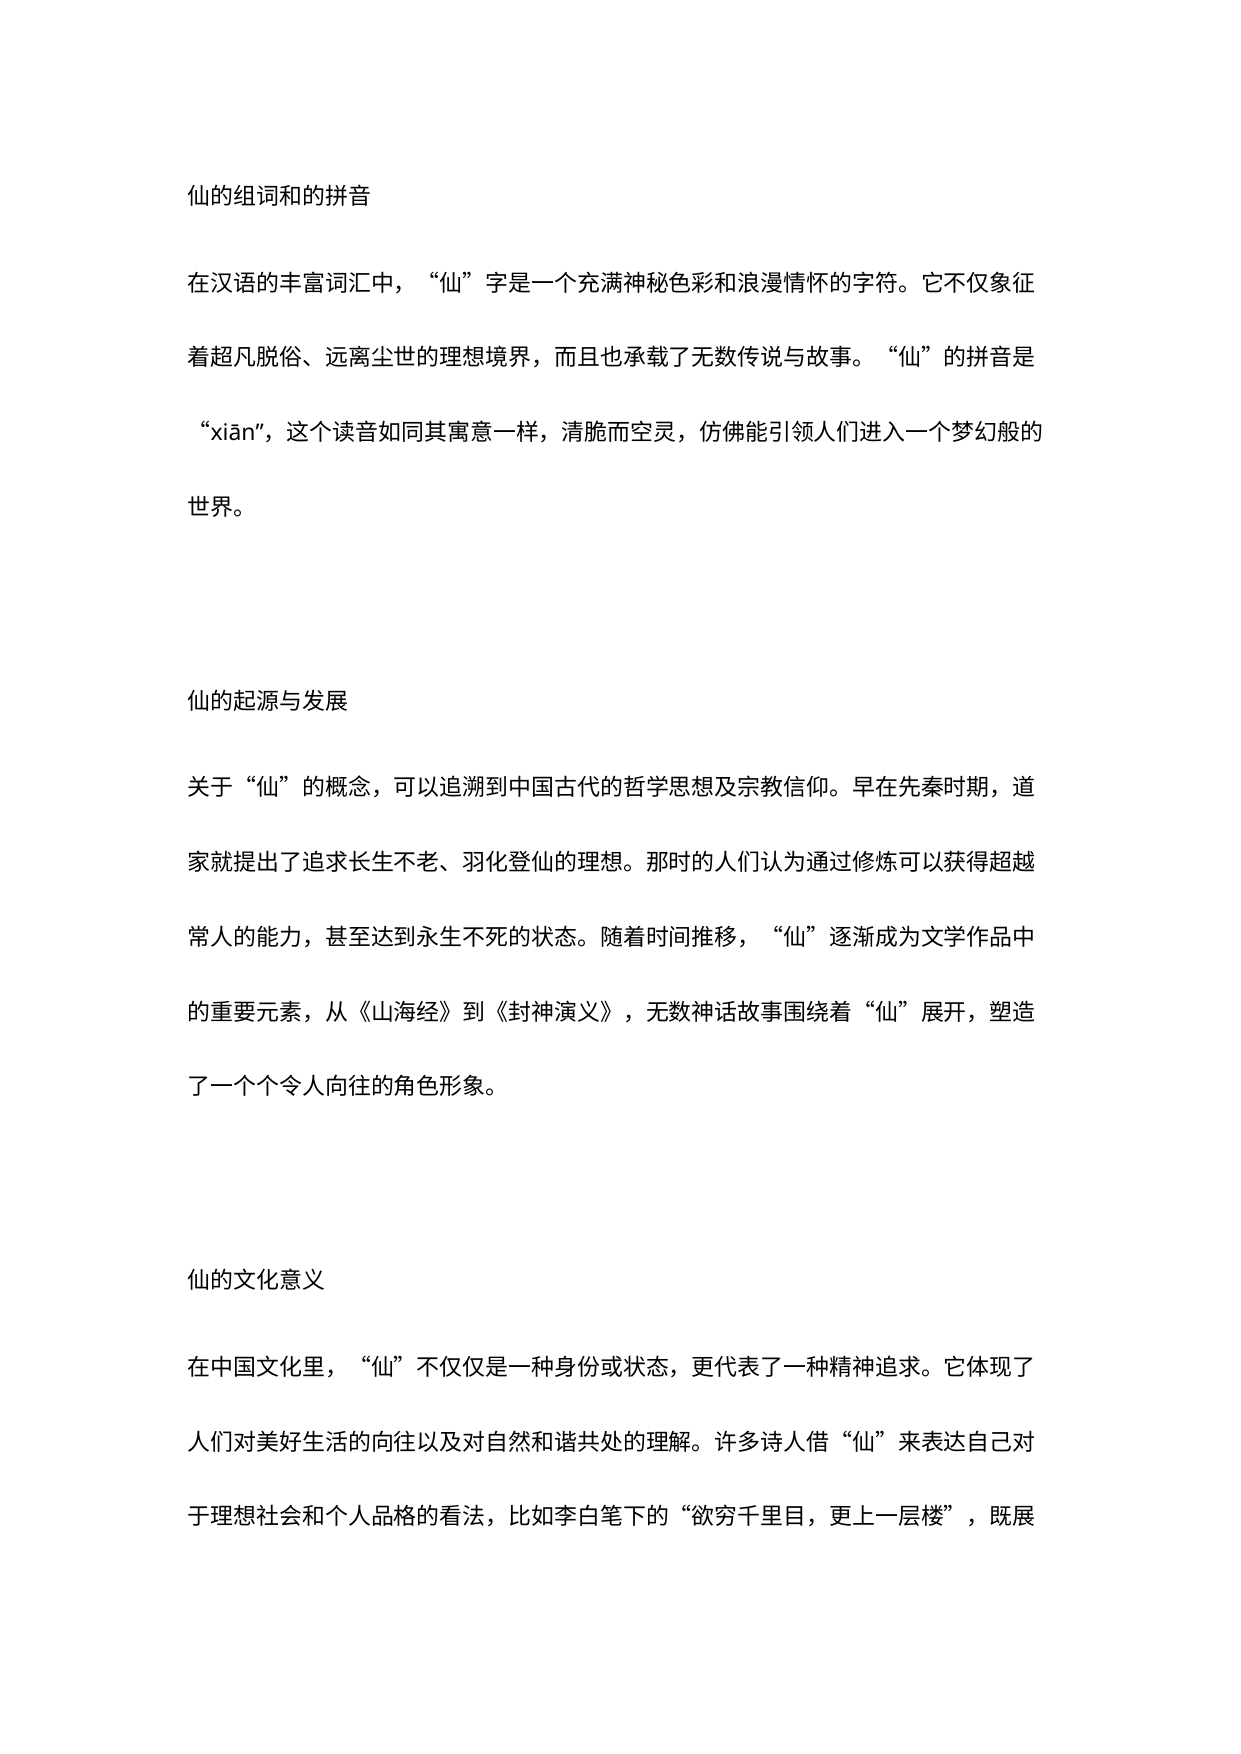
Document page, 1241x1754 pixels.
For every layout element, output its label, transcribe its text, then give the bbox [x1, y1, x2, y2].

text 仙的起源与发展 [187, 667, 1053, 732]
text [187, 1333, 1053, 1547]
text 在汉语的丰富词汇中，“仙”字是一个充满神秘色彩和浪漫情怀的字符。它不仅象征着超凡脱俗、远离尘世的理想境界，而且也承载了无数传说与故事。“仙”的拼音是“xiān”，这个读音如同其寓意一样，清脆而空灵，仿佛能引领人们进入一个梦幻般的世界。 [187, 248, 1053, 538]
text 仙的组词和的拼音 [187, 162, 1053, 227]
text 关于“仙”的概念，可以追溯到中国古代的哲学思想及宗教信仰。早在先秦时期，道家就提出了追求长生不老、羽化登仙的理想。那时的人们认为通过修炼可以获得超越常人的能力，甚至达到永生不死的状态。随着时间推移，“仙”逐渐成为文学作品中的重要元素，从《山海经》到《封神演义》，无数神话故事围绕着“仙”展开，塑造了一个个令人向往的角色形象。 [187, 753, 1053, 1117]
text 仙的文化意义 [187, 1246, 1053, 1311]
